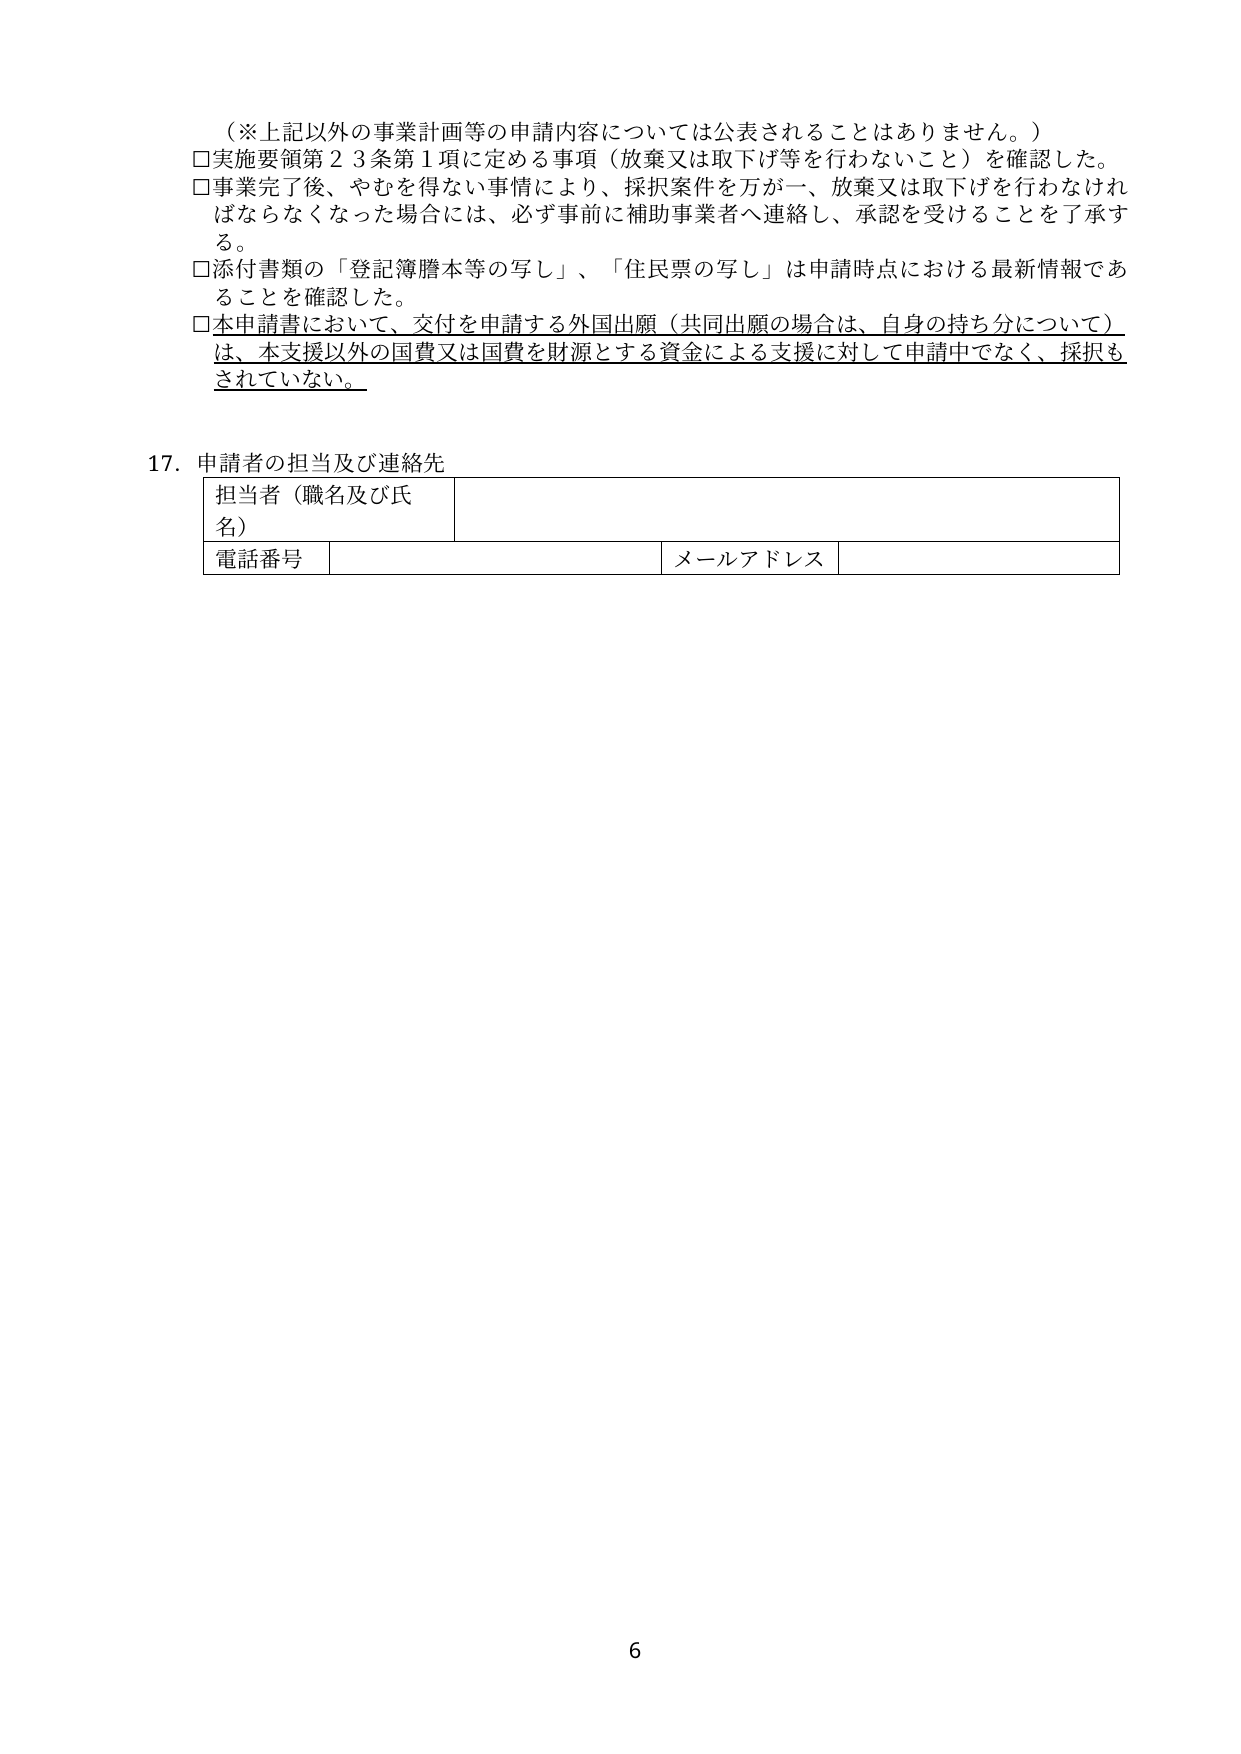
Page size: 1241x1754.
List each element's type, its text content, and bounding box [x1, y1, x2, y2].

table_cell メールアドレス [662, 542, 838, 574]
text 添付書類の「登記簿謄本等の写し」、「住民票の写し」は申請時点における最新情報であることを確認した。 [191, 256, 1129, 311]
table_header [455, 478, 1119, 541]
table_cell [330, 542, 661, 574]
text 事業完了後、やむを得ない事情により、採択案件を万が一、放棄又は取下げを行わなければならなくなった場合には、必ず事前に補助事業者へ連絡し、承認を受けることを了承する。 [191, 173, 1129, 256]
table_cell 電話番号 [204, 542, 329, 574]
table_cell [839, 542, 1119, 574]
text 17．申請者の担当及び連絡先 [148, 450, 1129, 477]
text （※上記以外の事業計画等の申請内容については公表されることはありません。） [191, 118, 1129, 146]
text 実施要領第２３条第１項に定める事項（放棄又は取下げ等を行わないこと）を確認した。 [191, 146, 1129, 173]
text 本申請書において、交付を申請する外国出願（共同出願の場合は、自身の持ち分について）は、本支援以外の国費又は国費を財源とする資金による支援に対して申請中でなく、採択もされていない。 [191, 311, 1129, 393]
table_header 担当者（職名及び氏名） [204, 478, 454, 541]
